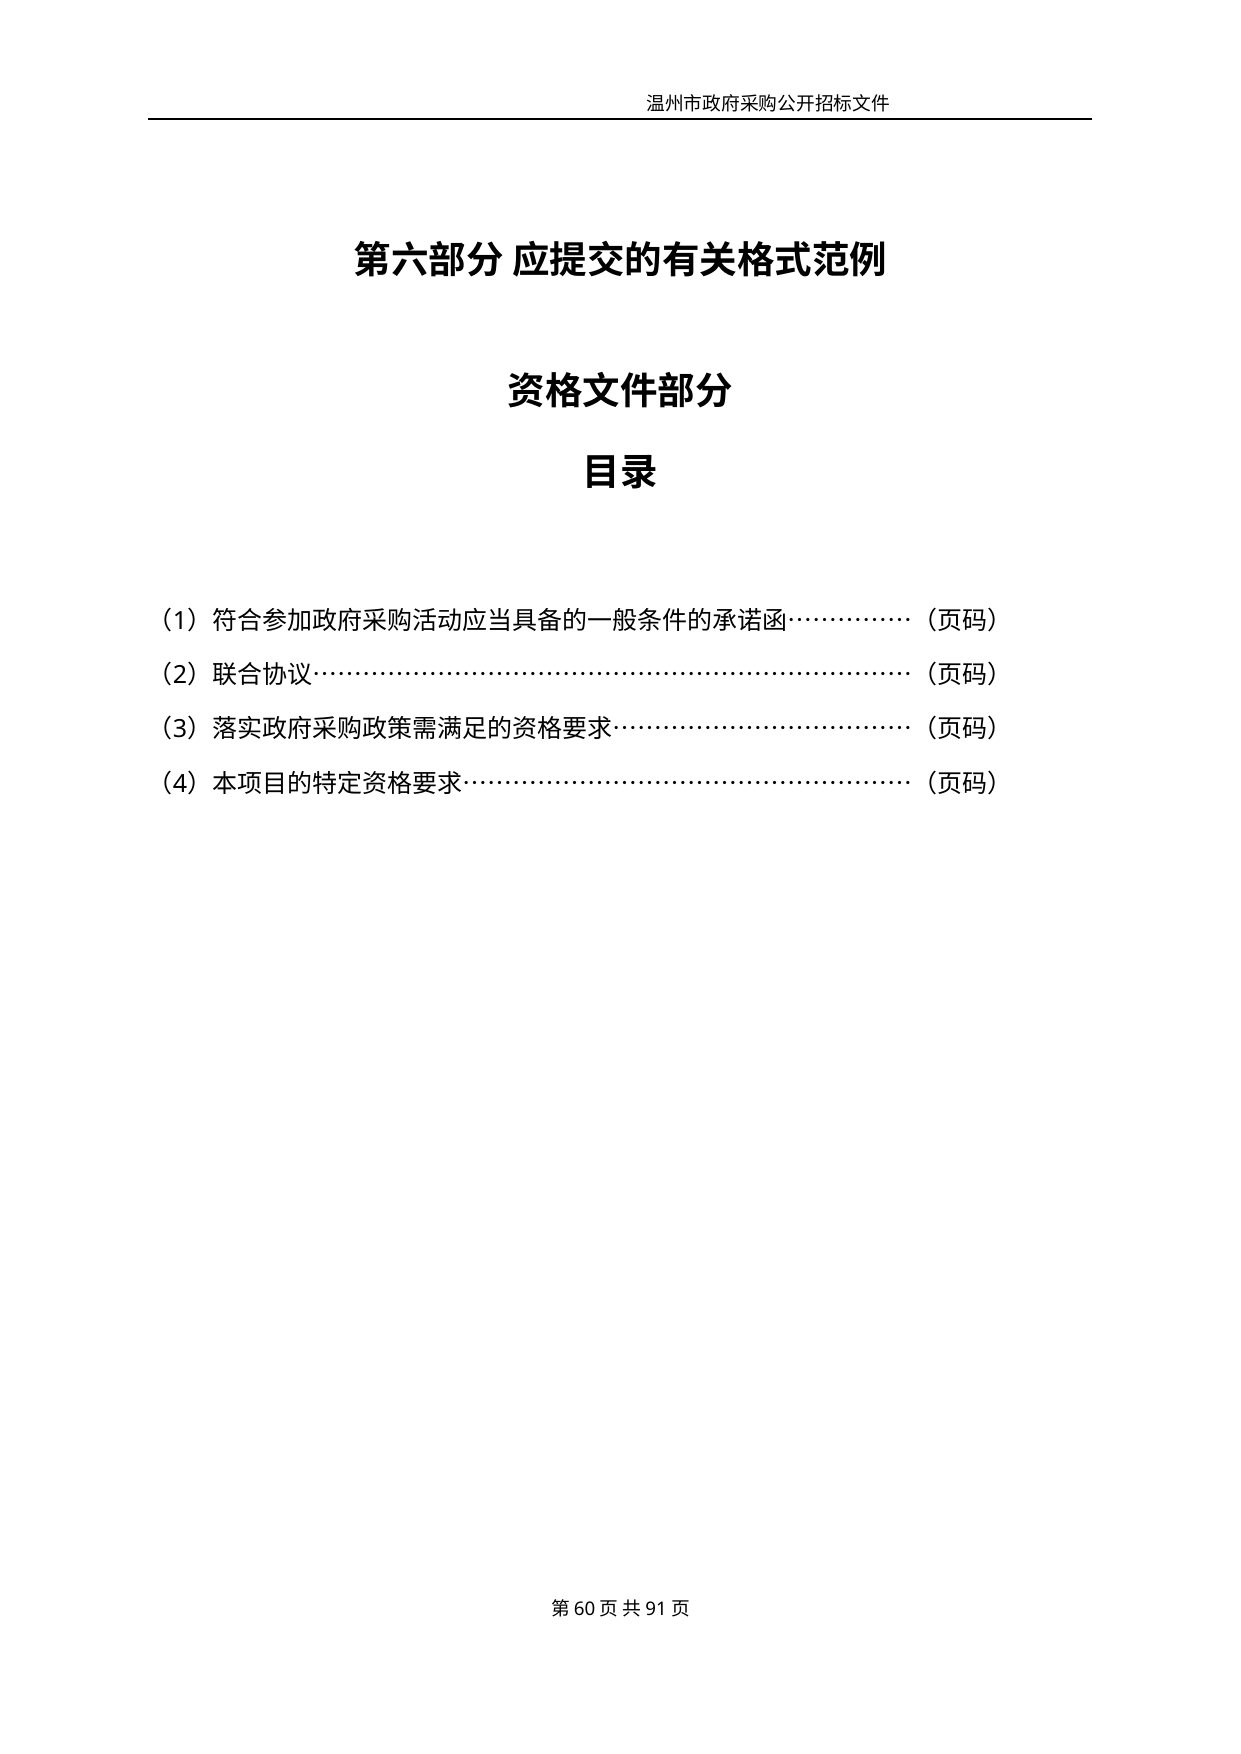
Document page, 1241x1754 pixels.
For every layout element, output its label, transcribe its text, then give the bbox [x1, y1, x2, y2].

text （3）落实政府采购政策需满足的资格要求………………………………（页码） [148, 709, 1092, 745]
text 目录 [148, 442, 1092, 497]
text 第六部分 应提交的有关格式范例 [148, 230, 1092, 284]
text 资格文件部分 [148, 361, 1092, 415]
text （2）联合协议………………………………………………………………（页码） [148, 654, 1092, 691]
text （4）本项目的特定资格要求………………………………………………（页码） [148, 763, 1092, 799]
text （1）符合参加政府采购活动应当具备的一般条件的承诺函……………（页码） [148, 600, 1092, 636]
